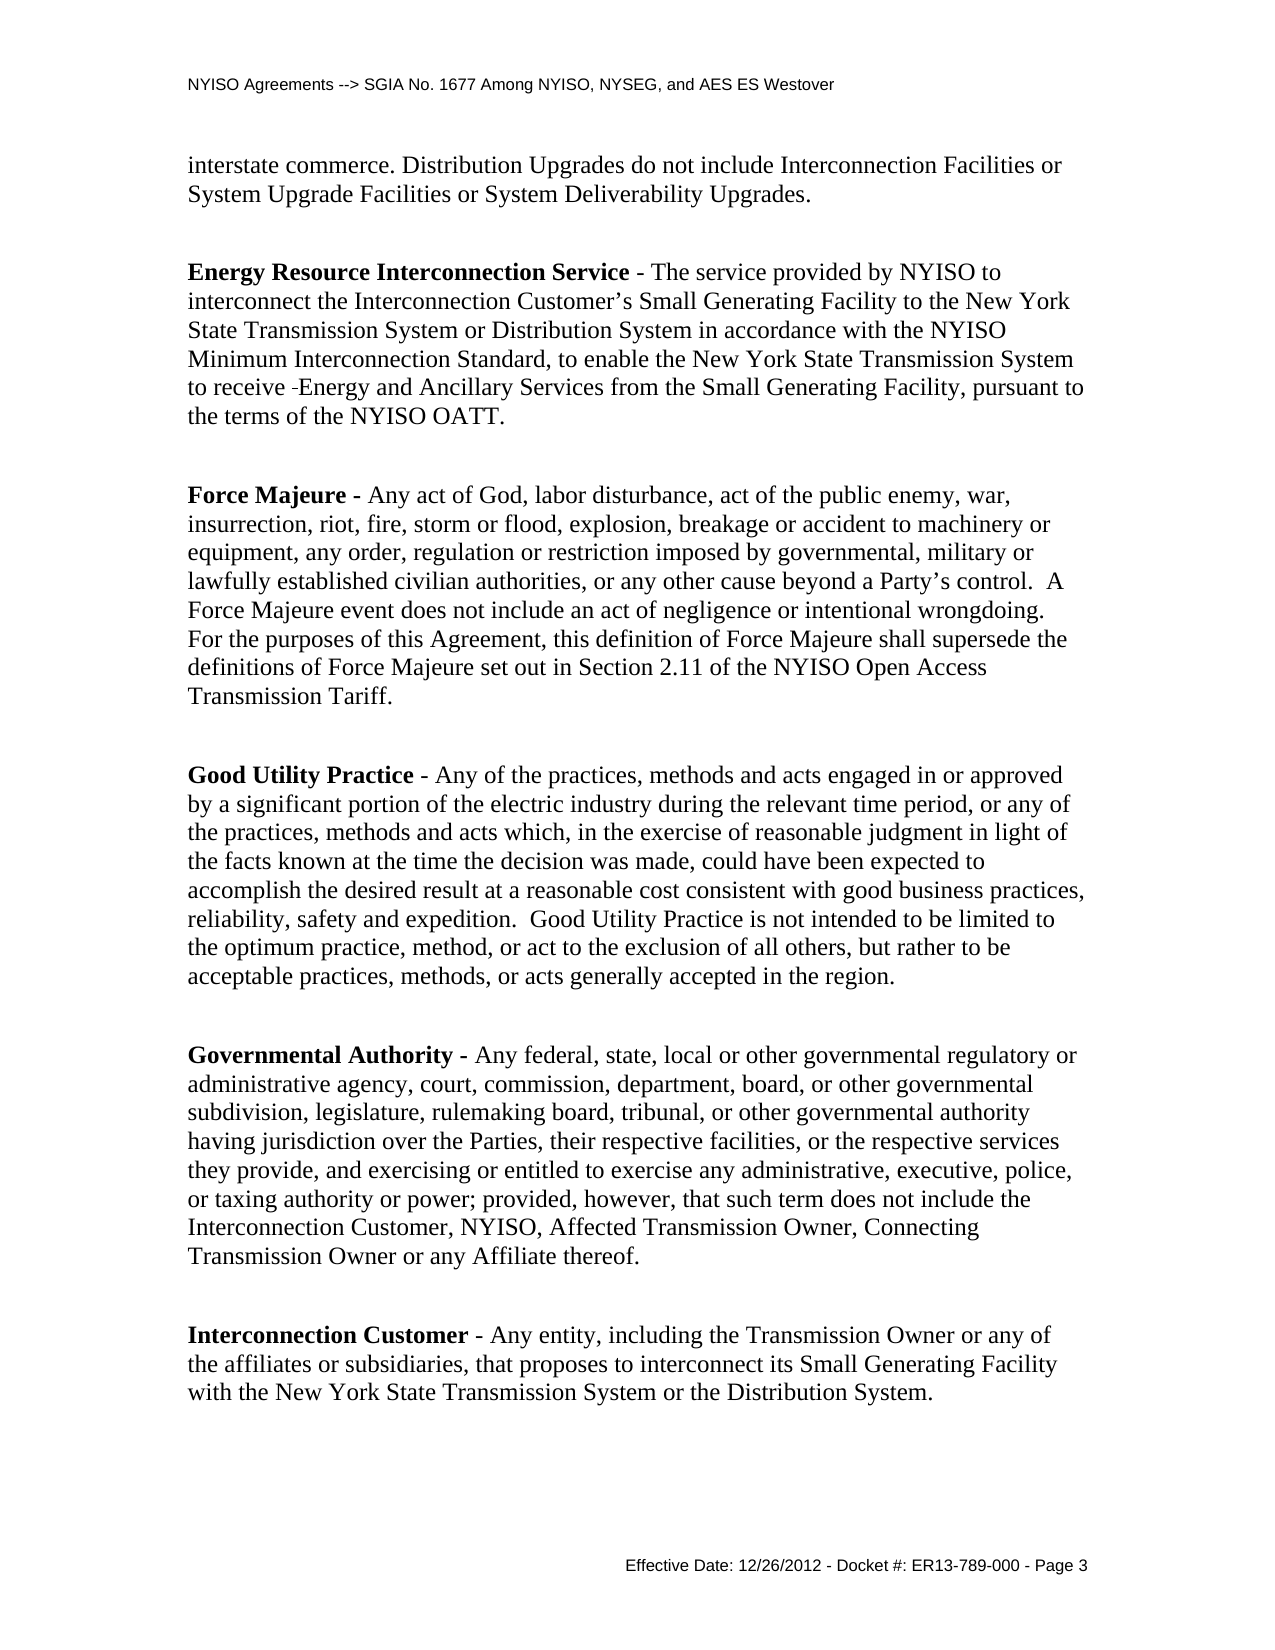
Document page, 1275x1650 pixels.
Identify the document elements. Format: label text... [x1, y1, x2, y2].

text Governmental Authority - Any federal, state, local or other governmental regulatory or administrative agency, court, commission, department, board, or other governmental subdivision, legislature, rulemaking board, tribunal, or other governmental authority having jurisdiction over the Parties, their respective facilities, or the respective services they provide, and exercising or entitled to exercise any administrative, executive, police, or taxing authority or power; provided, however, that such term does not include the Interconnection Customer, NYISO, Affected Transmission Owner, Connecting Transmission Owner or any Affiliate thereof. [187, 1040, 1087, 1270]
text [187, 150, 1087, 207]
text Energy Resource Interconnection Service - The service provided by NYISO to interconnect the Interconnection Customer’s Small Generating Facility to the New York State Transmission System or Distribution System in accordance with the NYISO Minimum Interconnection Standard, to enable the New York State Transmission System to receive Energy and Ancillary Services from the Small Generating Facility, pursuant to the terms of the NYISO OATT. [187, 257, 1087, 430]
text Interconnection Customer - Any entity, including the Transmission Owner or any of the affiliates or subsidiaries, that proposes to interconnect its Small Generating Facility with the New York State Transmission System or the Distribution System. [187, 1320, 1087, 1406]
text Force Majeure - Any act of God, labor disturbance, act of the public enemy, war, insurrection, riot, fire, storm or flood, explosion, breakage or accident to machinery or equipment, any order, regulation or restriction imposed by governmental, military or lawfully established civilian authorities, or any other cause beyond a Party’s control. A Force Majeure event does not include an act of negligence or intentional wrongdoing. For the purposes of this Agreement, this definition of Force Majeure shall supersede the definitions of Force Majeure set out in Section 2.11 of the NYISO Open Access Transmission Tariff. [187, 480, 1087, 710]
text Good Utility Practice - Any of the practices, methods and acts engaged in or approved by a significant portion of the electric industry during the relevant time period, or any of the practices, methods and acts which, in the exercise of reasonable judgment in light of the facts known at the time the decision was made, could have been expected to accomplish the desired result at a reasonable cost consistent with good business practices, reliability, safety and expedition. Good Utility Practice is not intended to be limited to the optimum practice, method, or act to the exclusion of all others, but rather to be acceptable practices, methods, or acts generally accepted in the region. [187, 760, 1087, 990]
